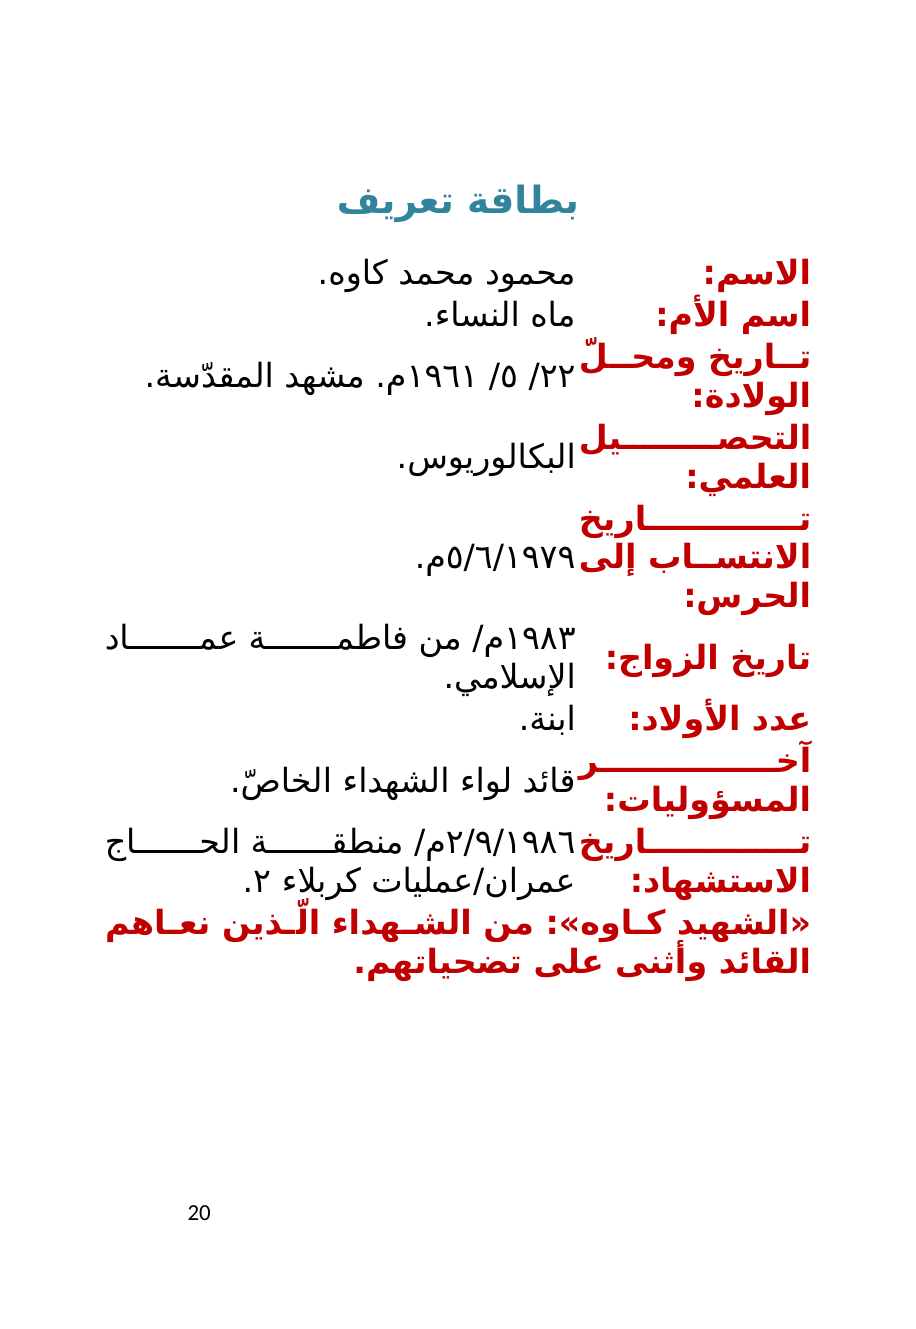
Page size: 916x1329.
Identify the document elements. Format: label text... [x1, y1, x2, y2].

table_cell ٢٢/ ٥/ ١٩٦١م. مشهد المقدّسة. [103, 336, 577, 417]
table_cell تاريخ الاستشهاد: [577, 821, 813, 902]
table_cell التحصيل العلمي: [577, 417, 813, 498]
table_cell عدد الأولاد: [577, 698, 813, 740]
table_cell ٥/٦/١٩٧٩م. [103, 498, 577, 617]
table_cell ماه النساء. [103, 294, 577, 336]
table_cell البكالوريوس. [103, 417, 577, 498]
table_cell «الشهيد كاوه»: من الشهداء الّذين نعاهم القائد وأثنى على تضحياتهم. [103, 902, 813, 983]
table_cell تاريخ ومحلّ الولادة: [577, 336, 813, 417]
table_header الاسم: [577, 252, 813, 294]
table_cell تاريخ الانتساب إلى الحرس: [577, 498, 813, 617]
table_cell ابنة. [103, 698, 577, 740]
table_header محمود محمد كاوه. [103, 252, 577, 294]
table_cell آخر المسؤوليات: [577, 740, 813, 821]
table_cell اسم الأم: [577, 294, 813, 336]
text بطاقة تعريف [187, 179, 728, 223]
table_cell ١٩٨٣م/ من فاطمة عماد الإسلامي. [103, 617, 577, 698]
table_cell ٢/٩/١٩٨٦م/ منطقة الحاج عمران/عمليات كربلاء ٢. [103, 821, 577, 902]
table_cell تاريخ الزواج: [577, 617, 813, 698]
table_cell قائد لواء الشهداء الخاصّ. [103, 740, 577, 821]
